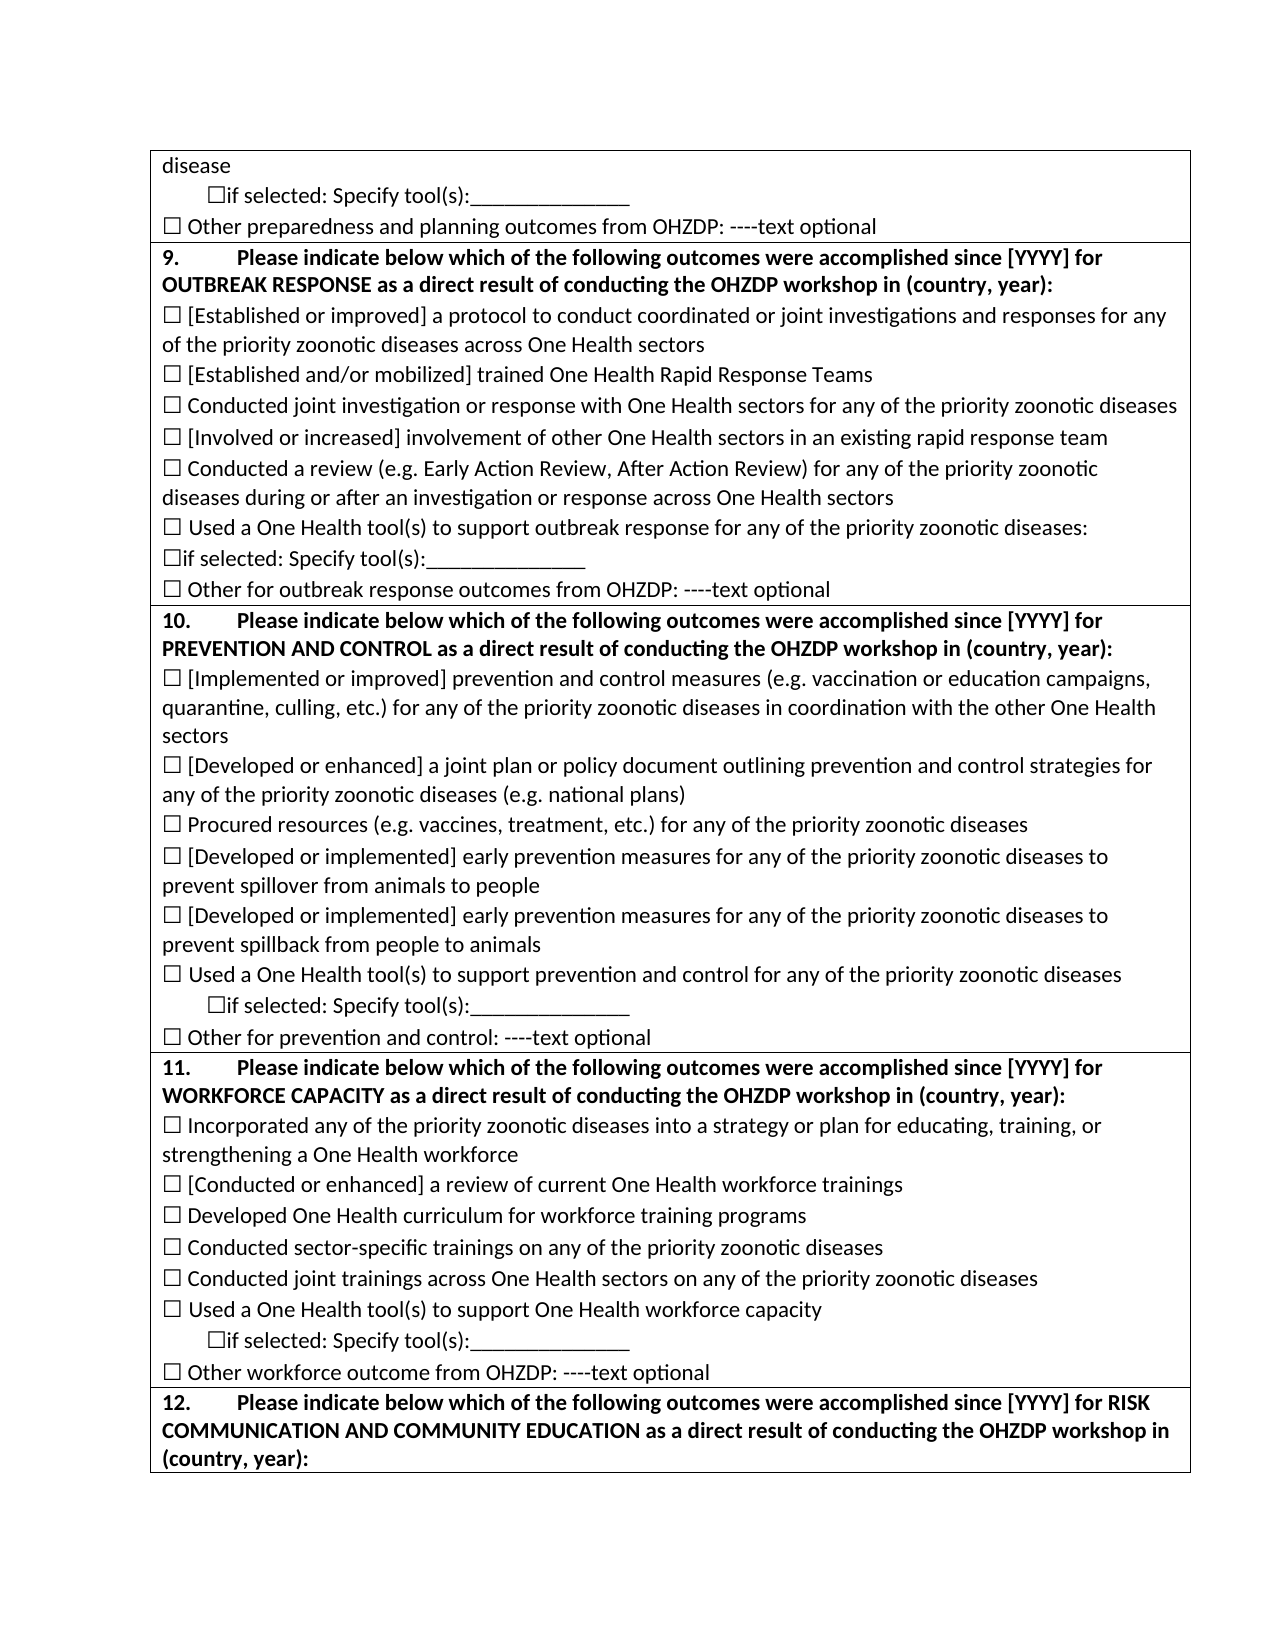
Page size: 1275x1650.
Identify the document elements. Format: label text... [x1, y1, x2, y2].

table_cell 10. Please indicate below which of the following outcomes were accomplished since [YYYY] for PREVENTION AND CONTROL as a direct result of conducting the OHZDP workshop in (country, year): ☐ [Implemented or improved] prevention and control measures (e.g. vaccination or education campaigns, quarantine, culling, etc.) for any of the priority zoonotic diseases in coordination with the other One Health sectors ☐ [Developed or enhanced] a joint plan or policy document outlining prevention and control strategies for any of the priority zoonotic diseases (e.g. national plans) ☐ Procured resources (e.g. vaccines, treatment, etc.) for any of the priority zoonotic diseases ☐ [Developed or implemented] early prevention measures for any of the priority zoonotic diseases to prevent spillover from animals to people ☐ [Developed or implemented] early prevention measures for any of the priority zoonotic diseases to prevent spillback from people to animals ☐ Used a One Health tool(s) to support prevention and control for any of the priority zoonotic diseases ☐if selected: Specify tool(s):______________ ☐ Other for prevention and control: ----text optional [151, 606, 1190, 1052]
table_cell 9. Please indicate below which of the following outcomes were accomplished since [YYYY] for OUTBREAK RESPONSE as a direct result of conducting the OHZDP workshop in (country, year): ☐ [Established or improved] a protocol to conduct coordinated or joint investigations and responses for any of the priority zoonotic diseases across One Health sectors ☐ [Established and/or mobilized] trained One Health Rapid Response Teams ☐ Conducted joint investigation or response with One Health sectors for any of the priority zoonotic diseases ☐ [Involved or increased] involvement of other One Health sectors in an existing rapid response team ☐ Conducted a review (e.g. Early Action Review, After Action Review) for any of the priority zoonotic diseases during or after an investigation or response across One Health sectors ☐ Used a One Health tool(s) to support outbreak response for any of the priority zoonotic diseases: ☐if selected: Specify tool(s):______________ ☐ Other for outbreak response outcomes from OHZDP: ----text optional [151, 243, 1190, 605]
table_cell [151, 151, 1190, 242]
table_cell 11. Please indicate below which of the following outcomes were accomplished since [YYYY] for WORKFORCE CAPACITY as a direct result of conducting the OHZDP workshop in (country, year): ☐ Incorporated any of the priority zoonotic diseases into a strategy or plan for educating, training, or strengthening a One Health workforce ☐ [Conducted or enhanced] a review of current One Health workforce trainings ☐ Developed One Health curriculum for workforce training programs ☐ Conducted sector-specific trainings on any of the priority zoonotic diseases ☐ Conducted joint trainings across One Health sectors on any of the priority zoonotic diseases ☐ Used a One Health tool(s) to support One Health workforce capacity ☐if selected: Specify tool(s):______________ ☐ Other workforce outcome from OHZDP: ----text optional [151, 1053, 1190, 1387]
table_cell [151, 1388, 1190, 1472]
